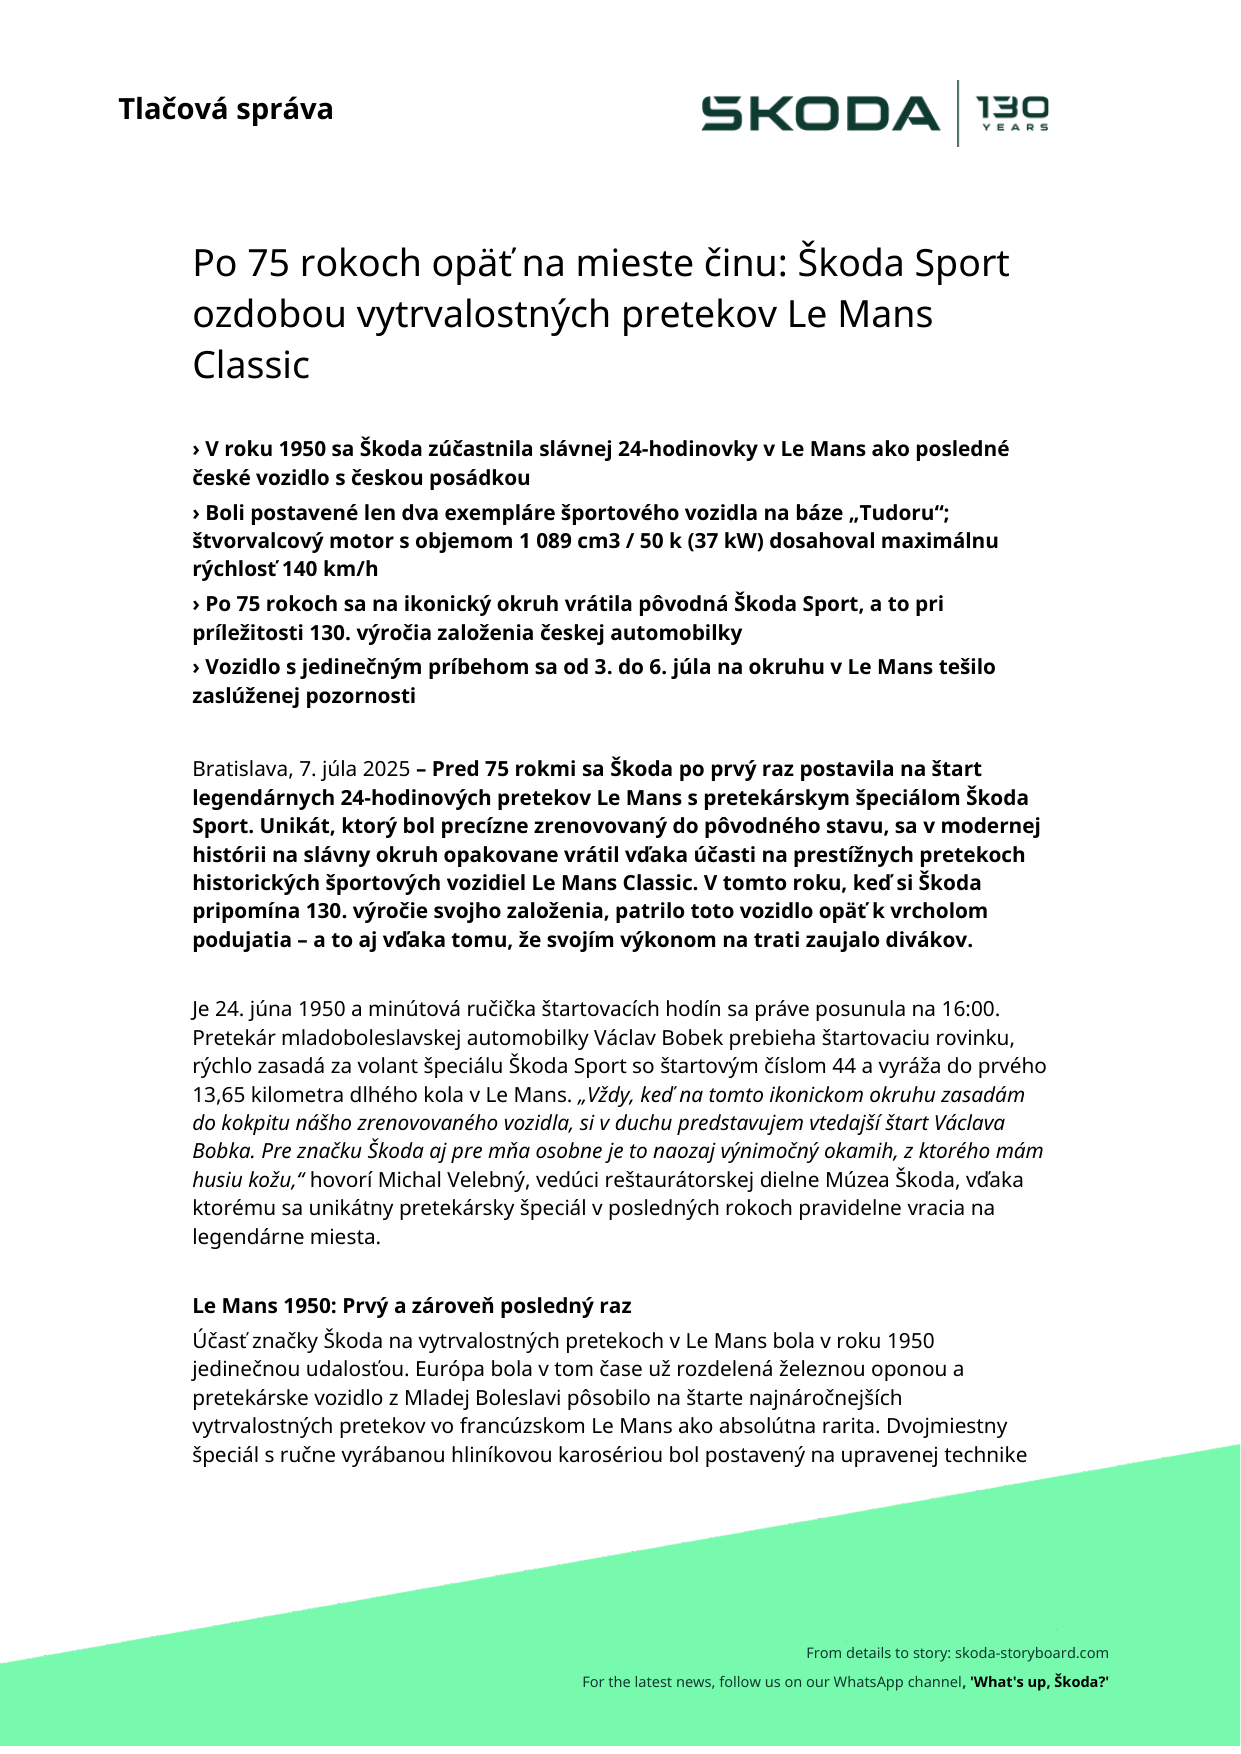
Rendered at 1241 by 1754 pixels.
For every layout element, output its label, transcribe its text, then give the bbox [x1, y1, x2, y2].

text Je 24. júna 1950 a minútová ručička štartovacích hodín sa práve posunula na 16:00. Pretekár mladoboleslavskej automobilky Václav Bobek prebieha štartovaciu rovinku, rýchlo zasadá za volant špeciálu Škoda Sport so štartovým číslom 44 a vyráža do prvého 13,65 kilometra dlhého kola v Le Mans. „Vždy, keď na tomto ikonickom okruhu zasadám do kokpitu nášho zrenovovaného vozidla, si v duchu predstavujem vtedajší štart Václava Bobka. Pre značku Škoda aj pre mňa osobne je to naozaj výnimočný okamih, z ktorého mám husiu kožu,“ hovorí Michal Velebný, vedúci reštaurátorskej dielne Múzea Škoda, vďaka ktorému sa unikátny pretekársky špeciál v posledných rokoch pravidelne vracia na legendárne miesta. [192, 994, 1048, 1250]
text › Boli postavené len dva exempláre športového vozidla na báze „Tudoru“; štvorvalcový motor s objemom 1 089 cm3 / 50 k (37 kW) dosahoval maximálnu rýchlosť 140 km/h [192, 498, 1048, 583]
picture [701, 80, 1049, 147]
text › Po 75 rokoch sa na ikonický okruh vrátila pôvodná Škoda Sport, a to pri príležitosti 130. výročia založenia českej automobilky [192, 589, 1048, 646]
text Bratislava, 7. júla 2025 – Pred 75 rokmi sa Škoda po prvý raz postavila na štart legendárnych 24-hodinových pretekov Le Mans s pretekárskym špeciálom Škoda Sport. Unikát, ktorý bol precízne zrenovovaný do pôvodného stavu, sa v modernej histórii na slávny okruh opakovane vrátil vďaka účasti na prestížnych pretekoch historických športových vozidiel Le Mans Classic. V tomto roku, keď si Škoda pripomína 130. výročie svojho založenia, patrilo toto vozidlo opäť k vrcholom podujatia – a to aj vďaka tomu, že svojím výkonom na trati zaujalo divákov. [192, 754, 1048, 953]
text Le Mans 1950: Prvý a zároveň posledný raz [192, 1291, 1048, 1320]
text › V roku 1950 sa Škoda zúčastnila slávnej 24-hodinovky v Le Mans ako posledné české vozidlo s českou posádkou [192, 434, 1048, 491]
picture [0, 1425, 1241, 1746]
text › Vozidlo s jedinečným príbehom sa od 3. do 6. júla na okruhu v Le Mans tešilo zaslúženej pozornosti [192, 652, 1048, 709]
text Po 75 rokoch opäť na mieste činu: Škoda Sport ozdobou vytrvalostných pretekov Le Mans Classic [192, 236, 1048, 389]
